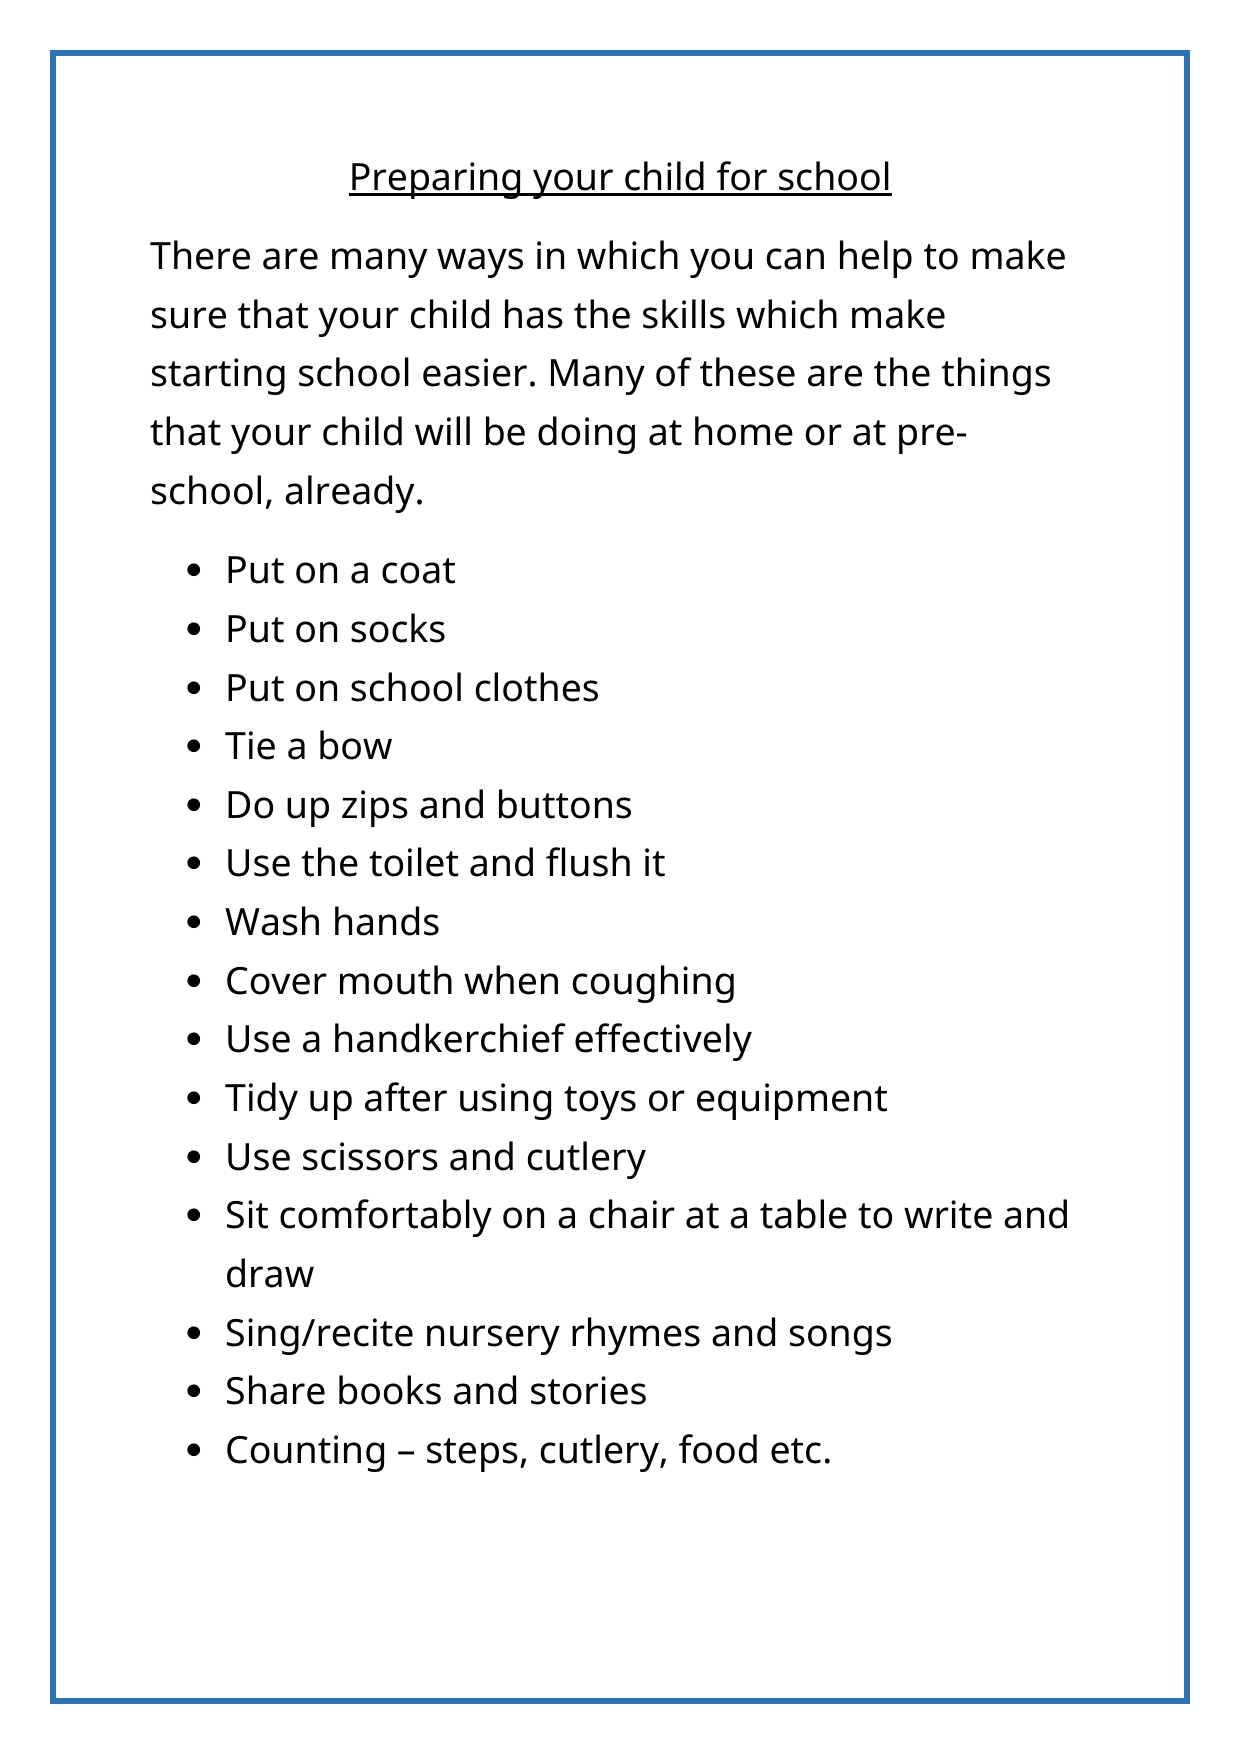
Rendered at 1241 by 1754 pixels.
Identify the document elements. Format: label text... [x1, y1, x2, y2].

list Counting – steps, cutlery, food etc. [187, 1423, 1090, 1474]
text Preparing your child for school [150, 150, 1090, 201]
list Share books and stories [187, 1364, 1090, 1416]
list Put on school clothes [187, 661, 1090, 712]
list Tie a bow [187, 719, 1090, 771]
list Sit comfortably on a chair at a table to write and draw [187, 1189, 1090, 1298]
list Put on a coat [187, 543, 1090, 594]
list Use scissors and cutlery [187, 1130, 1090, 1181]
list Cover mouth when coughing [187, 954, 1090, 1005]
list Put on socks [187, 602, 1090, 653]
text There are many ways in which you can help to make sure that your child has the skills which make starting school easier. Many of these are the things that your child will be doing at home or at pre-school, already. [150, 229, 1090, 515]
list Use the toilet and flush it [187, 837, 1090, 888]
list Tidy up after using toys or equipment [187, 1071, 1090, 1122]
list Wash hands [187, 895, 1090, 946]
list Do up zips and buttons [187, 778, 1090, 829]
list Sing/recite nursery rhymes and songs [187, 1306, 1090, 1357]
list Use a handkerchief effectively [187, 1013, 1090, 1064]
